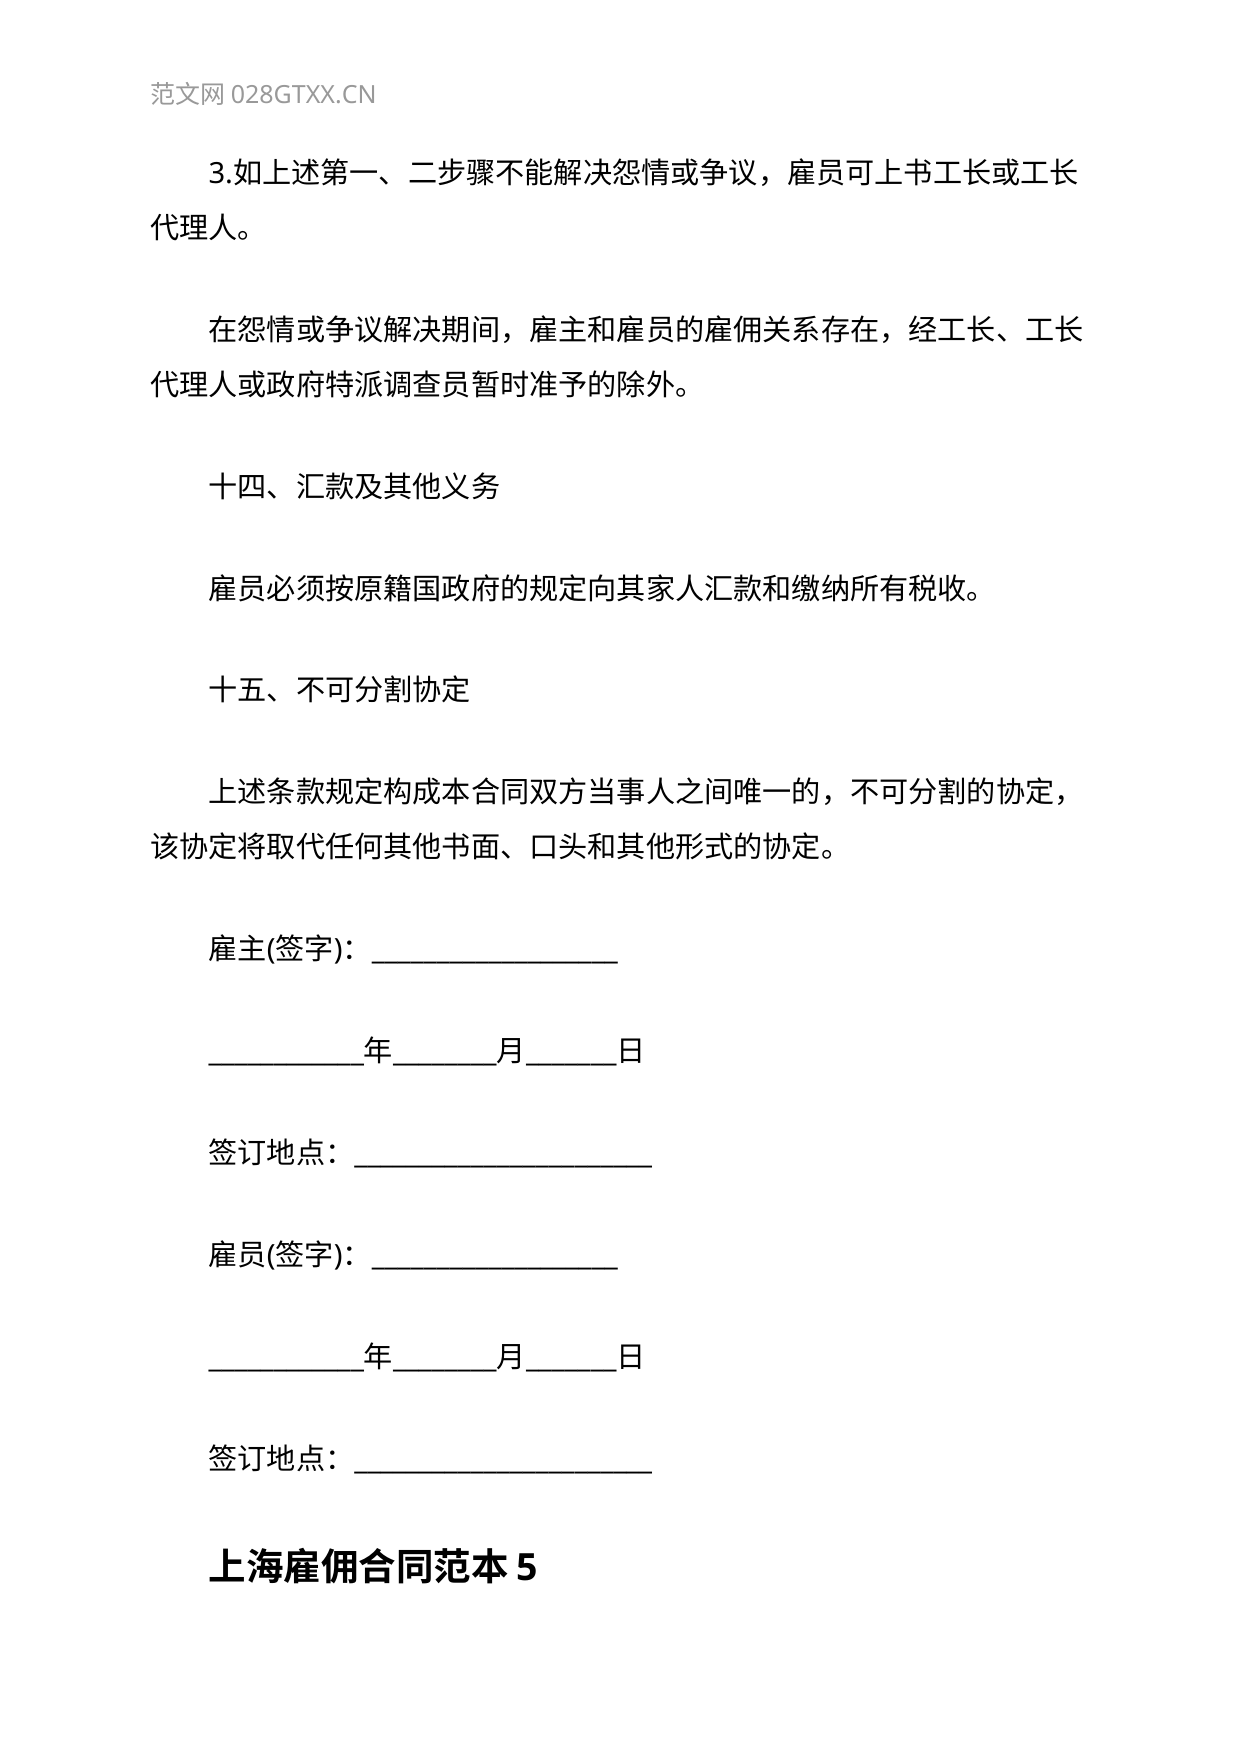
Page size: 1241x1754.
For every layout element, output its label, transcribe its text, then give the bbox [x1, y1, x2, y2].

text 签订地点：_______________________ [150, 1435, 1090, 1478]
text ____________年________月_______日 [150, 1027, 1090, 1070]
text ____________年________月_______日 [150, 1333, 1090, 1376]
text 在怨情或争议解决期间，雇主和雇员的雇佣关系存在，经工长、工长代理人或政府特派调查员暂时准予的除外。 [150, 307, 1090, 404]
text 十五、不可分割协定 [150, 667, 1090, 709]
text 雇员(签字)：___________________ [150, 1231, 1090, 1274]
text 雇主(签字)：___________________ [150, 925, 1090, 968]
text 签订地点：_______________________ [150, 1129, 1090, 1172]
text 上述条款规定构成本合同双方当事人之间唯一的，不可分割的协定，该协定将取代任何其他书面、口头和其他形式的协定。 [150, 769, 1090, 866]
text 十四、汇款及其他义务 [150, 463, 1090, 506]
text 上海雇佣合同范本5 [150, 1537, 1090, 1592]
text 3.如上述第一、二步骤不能解决怨情或争议，雇员可上书工长或工长代理人。 [150, 150, 1090, 247]
text 雇员必须按原籍国政府的规定向其家人汇款和缴纳所有税收。 [150, 565, 1090, 607]
